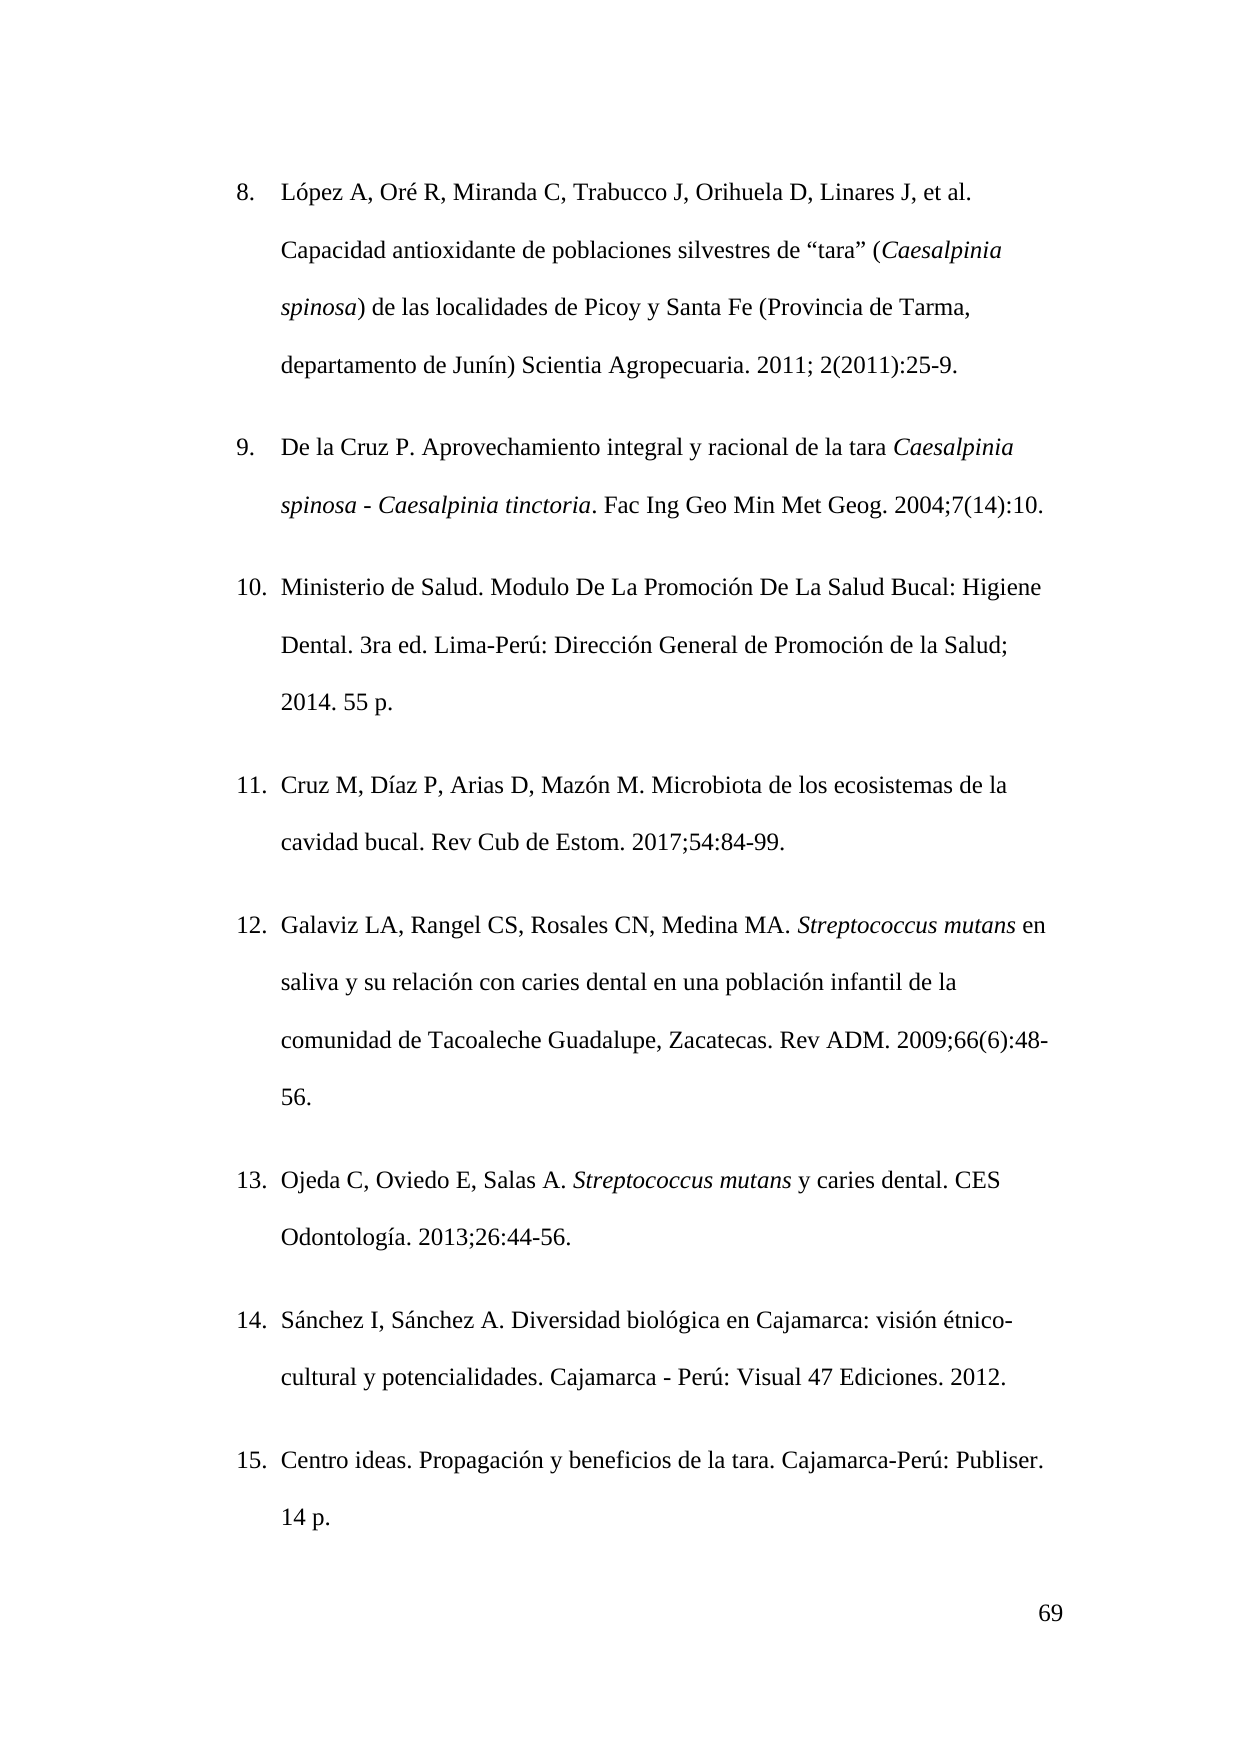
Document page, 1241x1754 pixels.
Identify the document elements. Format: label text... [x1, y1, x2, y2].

text 9. De la Cruz P. Aprovechamiento integral y racional de la tara Caesalpinia spinosa - Caesalpinia tinctoria. Fac Ing Geo Min Met Geog. 2004;7(14):10. [236, 432, 1063, 518]
text 8. López A, Oré R, Miranda C, Trabucco J, Orihuela D, Linares J, et al. Capacidad antioxidante de poblaciones silvestres de “tara” (Caesalpinia spinosa) de las localidades de Picoy y Santa Fe (Provincia de Tarma, departamento de Junín) Scientia Agropecuaria. 2011; 2(2011):25-9. [236, 177, 1063, 378]
text 14. Sánchez I, Sánchez A. Diversidad biológica en Cajamarca: visión étnico-cultural y potencialidades. Cajamarca - Perú: Visual 47 Ediciones. 2012. [236, 1305, 1063, 1391]
text 15. Centro ideas. Propagación y beneficios de la tara. Cajamarca-Perú: Publiser. 14 p. [236, 1445, 1063, 1531]
text 12. Galaviz LA, Rangel CS, Rosales CN, Medina MA. Streptococcus mutans en saliva y su relación con caries dental en una población infantil de la comunidad de Tacoaleche Guadalupe, Zacatecas. Rev ADM. 2009;66(6):48-56. [236, 910, 1063, 1111]
text 13. Ojeda C, Oviedo E, Salas A. Streptococcus mutans y caries dental. CES Odontología. 2013;26:44-56. [236, 1165, 1063, 1251]
text 11. Cruz M, Díaz P, Arias D, Mazón M. Microbiota de los ecosistemas de la cavidad bucal. Rev Cub de Estom. 2017;54:84-99. [236, 770, 1063, 856]
text 10. Ministerio de Salud. Modulo De La Promoción De La Salud Bucal: Higiene Dental. 3ra ed. Lima-Perú: Dirección General de Promoción de la Salud; 2014. 55 p. [236, 572, 1063, 716]
